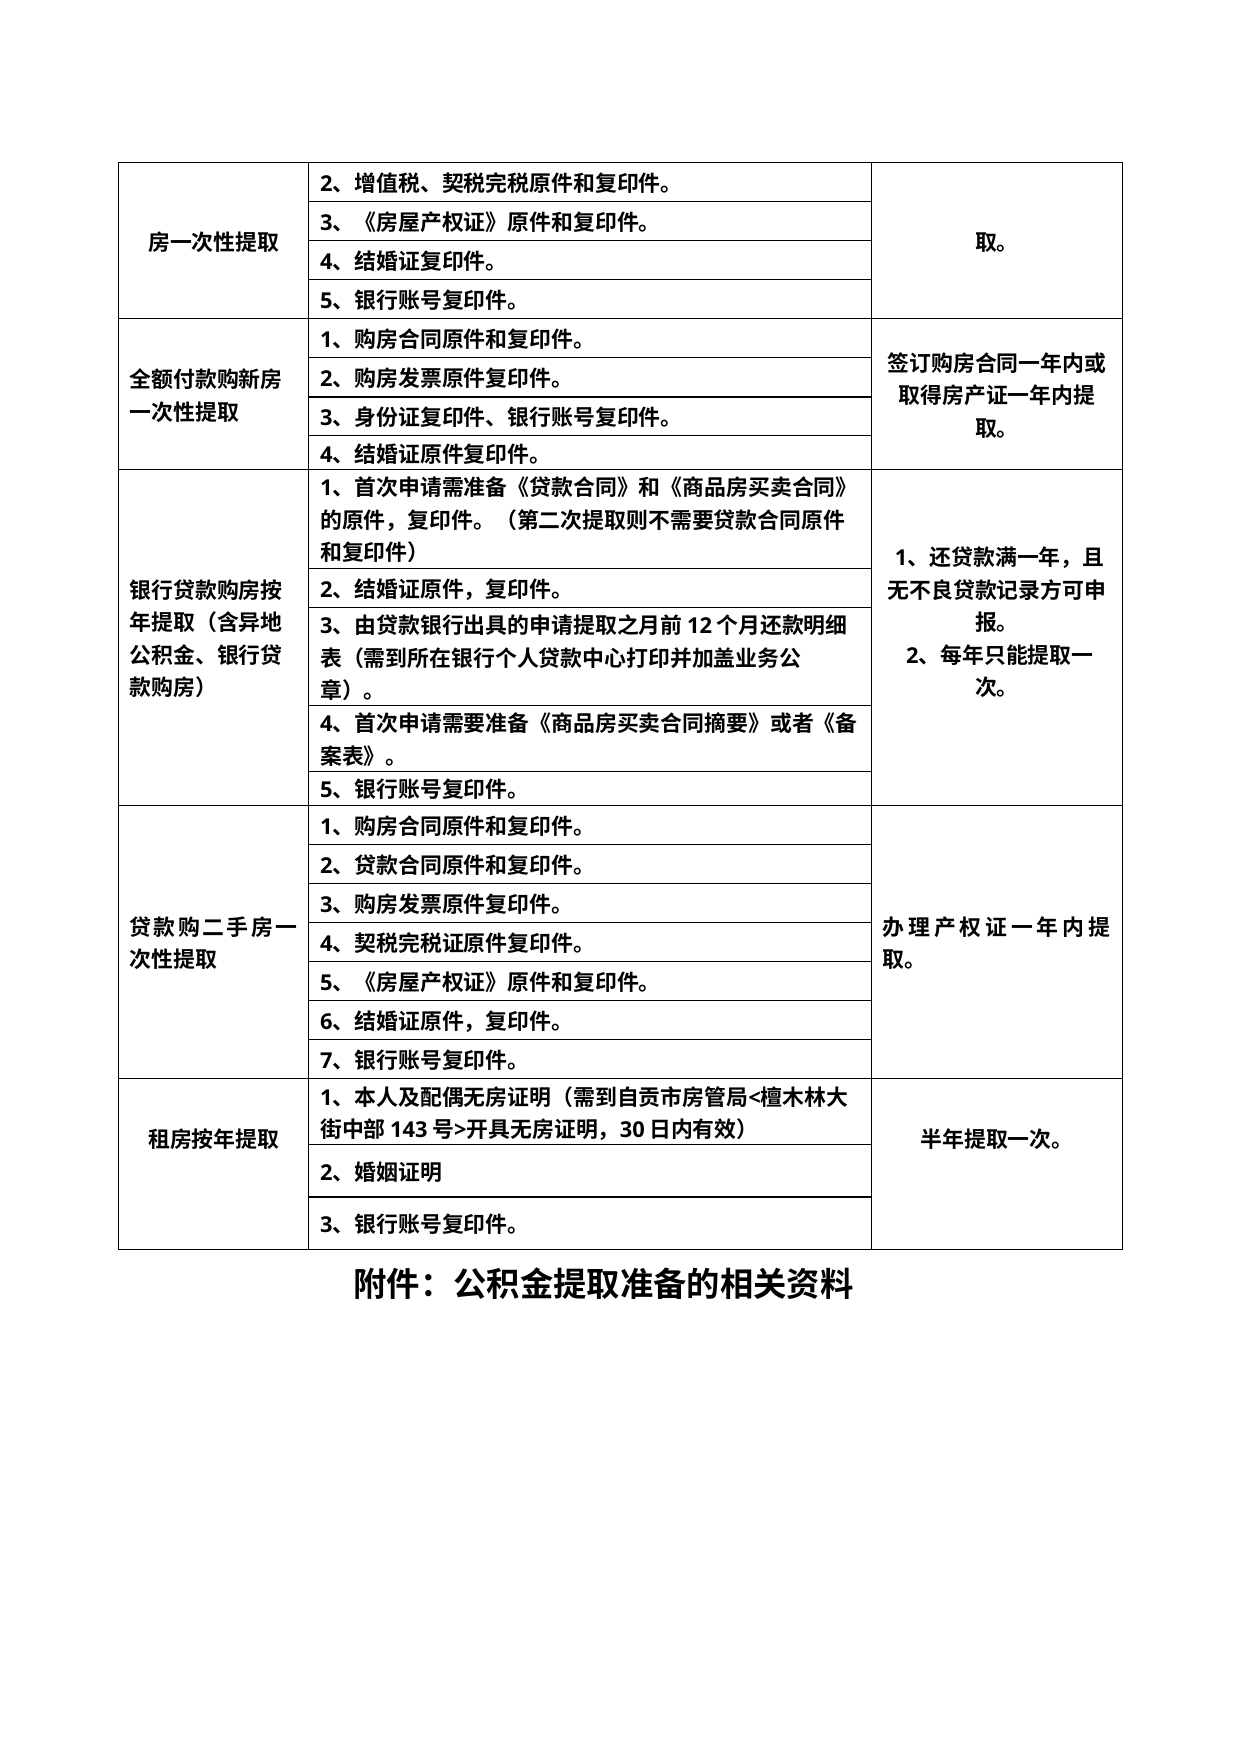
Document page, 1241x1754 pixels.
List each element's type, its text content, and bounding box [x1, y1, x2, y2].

table_cell 4、结婚证复印件。 [309, 241, 871, 279]
table_cell 2、增值税、契税完税原件和复印件。 [309, 163, 871, 201]
table_cell 3、《房屋产权证》原件和复印件。 [309, 202, 871, 240]
table_cell 4、契税完税证原件复印件。 [309, 923, 871, 961]
table_cell 2、购房发票原件复印件。 [309, 358, 871, 396]
table_cell 3、银行账号复印件。 [309, 1198, 871, 1248]
table_cell 3、购房发票原件复印件。 [309, 884, 871, 922]
table_cell 4、首次申请需要准备《商品房买卖合同摘要》或者《备案表》。 [309, 706, 871, 771]
table_cell 5、《房屋产权证》原件和复印件。 [309, 962, 871, 1000]
table_cell 银行贷款购房按年提取（含异地公积金、银行贷款购房） [119, 470, 308, 805]
table_cell 1、购房合同原件和复印件。 [309, 319, 871, 357]
table_cell 办理产权证一年内提取。 [872, 163, 1122, 318]
table_cell [119, 1196, 308, 1248]
table_cell 2、贷款合同原件和复印件。 [309, 845, 871, 883]
table_cell 签订购房合同一年内或 取得房产证一年内提取。 [872, 319, 1122, 469]
table_cell 2、婚姻证明 [309, 1145, 871, 1196]
table_cell 1、首次申请需准备《贷款合同》和《商品房买卖合同》的原件，复印件。（第二次提取则不需要贷款合同原件和复印件） [309, 470, 871, 567]
table_cell 5、银行账号复印件。 [309, 280, 871, 318]
table_cell 半年提取一次。 [872, 1079, 1122, 1196]
table_cell 6、结婚证原件，复印件。 [309, 1001, 871, 1039]
table_cell 4、结婚证原件复印件。 [309, 436, 871, 469]
table_cell 5、银行账号复印件。 [309, 772, 871, 805]
table_cell 7、银行账号复印件。 [309, 1040, 871, 1078]
table_cell 1、购房合同原件和复印件。 [309, 806, 871, 844]
table_cell 1、本人及配偶无房证明（需到自贡市房管局<檀木林大街中部143号>开具无房证明，30日内有效） [309, 1079, 871, 1144]
text 附件：公积金提取准备的相关资料 [187, 1250, 1053, 1314]
table_cell 全额付款购二手房一次性提取 [119, 163, 308, 318]
table_cell 1、还贷款满一年，且无不良贷款记录方可申报。 2、每年只能提取一次。 [872, 470, 1122, 805]
table_cell 办理产权证一年内提取。 [872, 806, 1122, 1078]
table_cell 租房按年提取 [119, 1079, 308, 1196]
table_cell 2、结婚证原件，复印件。 [309, 569, 871, 607]
table_cell [872, 1196, 1122, 1248]
table_cell 3、身份证复印件、银行账号复印件。 [309, 398, 871, 435]
table_cell 贷款购二手房一次性提取 [119, 806, 308, 1078]
table_cell 3、由贷款银行出具的申请提取之月前12个月还款明细表（需到所在银行个人贷款中心打印并加盖业务公章）。 [309, 608, 871, 705]
table_cell 全额付款购新房一次性提取 [119, 319, 308, 469]
